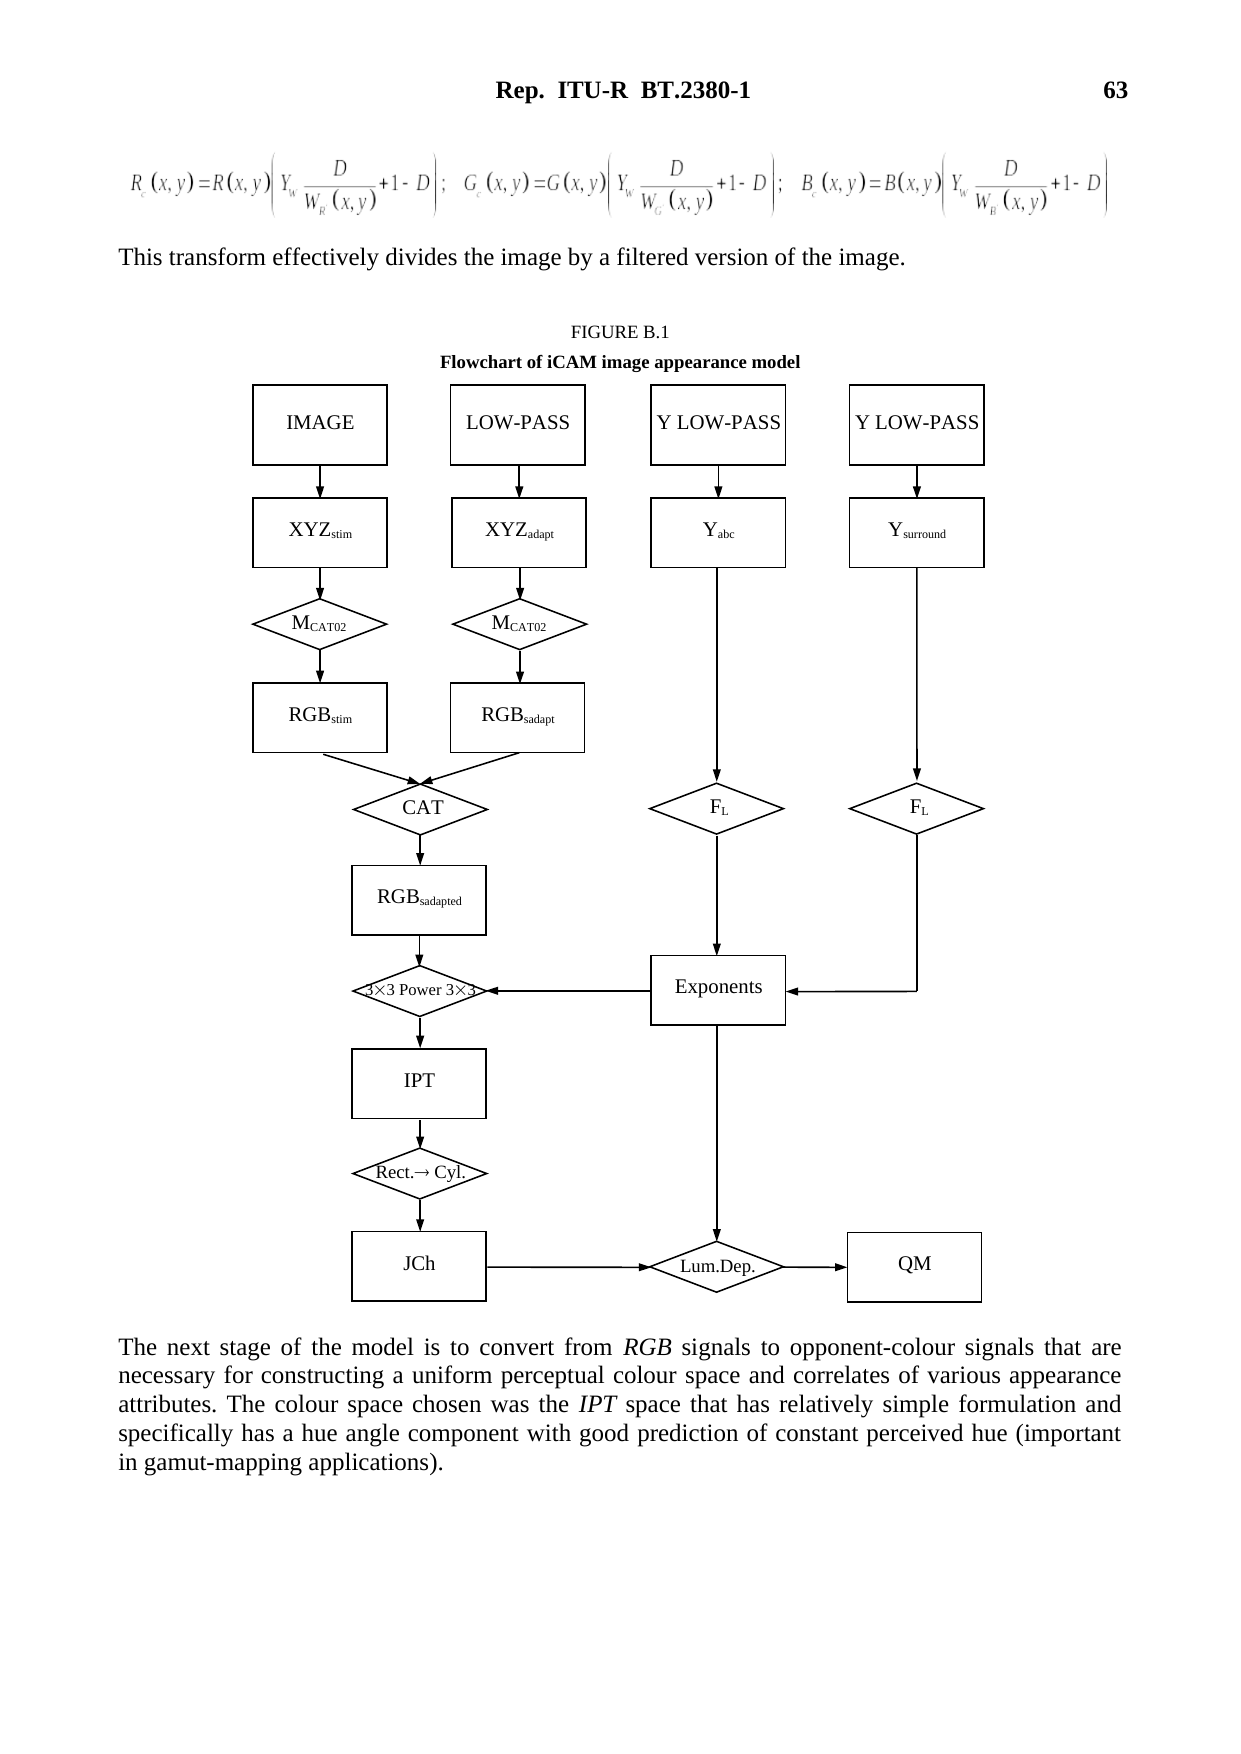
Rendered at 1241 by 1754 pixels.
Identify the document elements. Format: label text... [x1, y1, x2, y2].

title Flowchart of iCAM image appearance model [118, 351, 1122, 372]
text This transform effectively divides the image by a filtered version of the image. [118, 242, 1122, 271]
text Figure B.1 [118, 321, 1122, 342]
text The next stage of the model is to convert from RGB signals to opponent-colour signals that are necessary for constructing a uniform perceptual colour space and correlates of various appearance attributes. The colour space chosen was the IPT space that has relatively simple formulation and specifically has a hue angle component with good prediction of constant perceived hue (important in gamut-mapping applications). [118, 1332, 1122, 1475]
